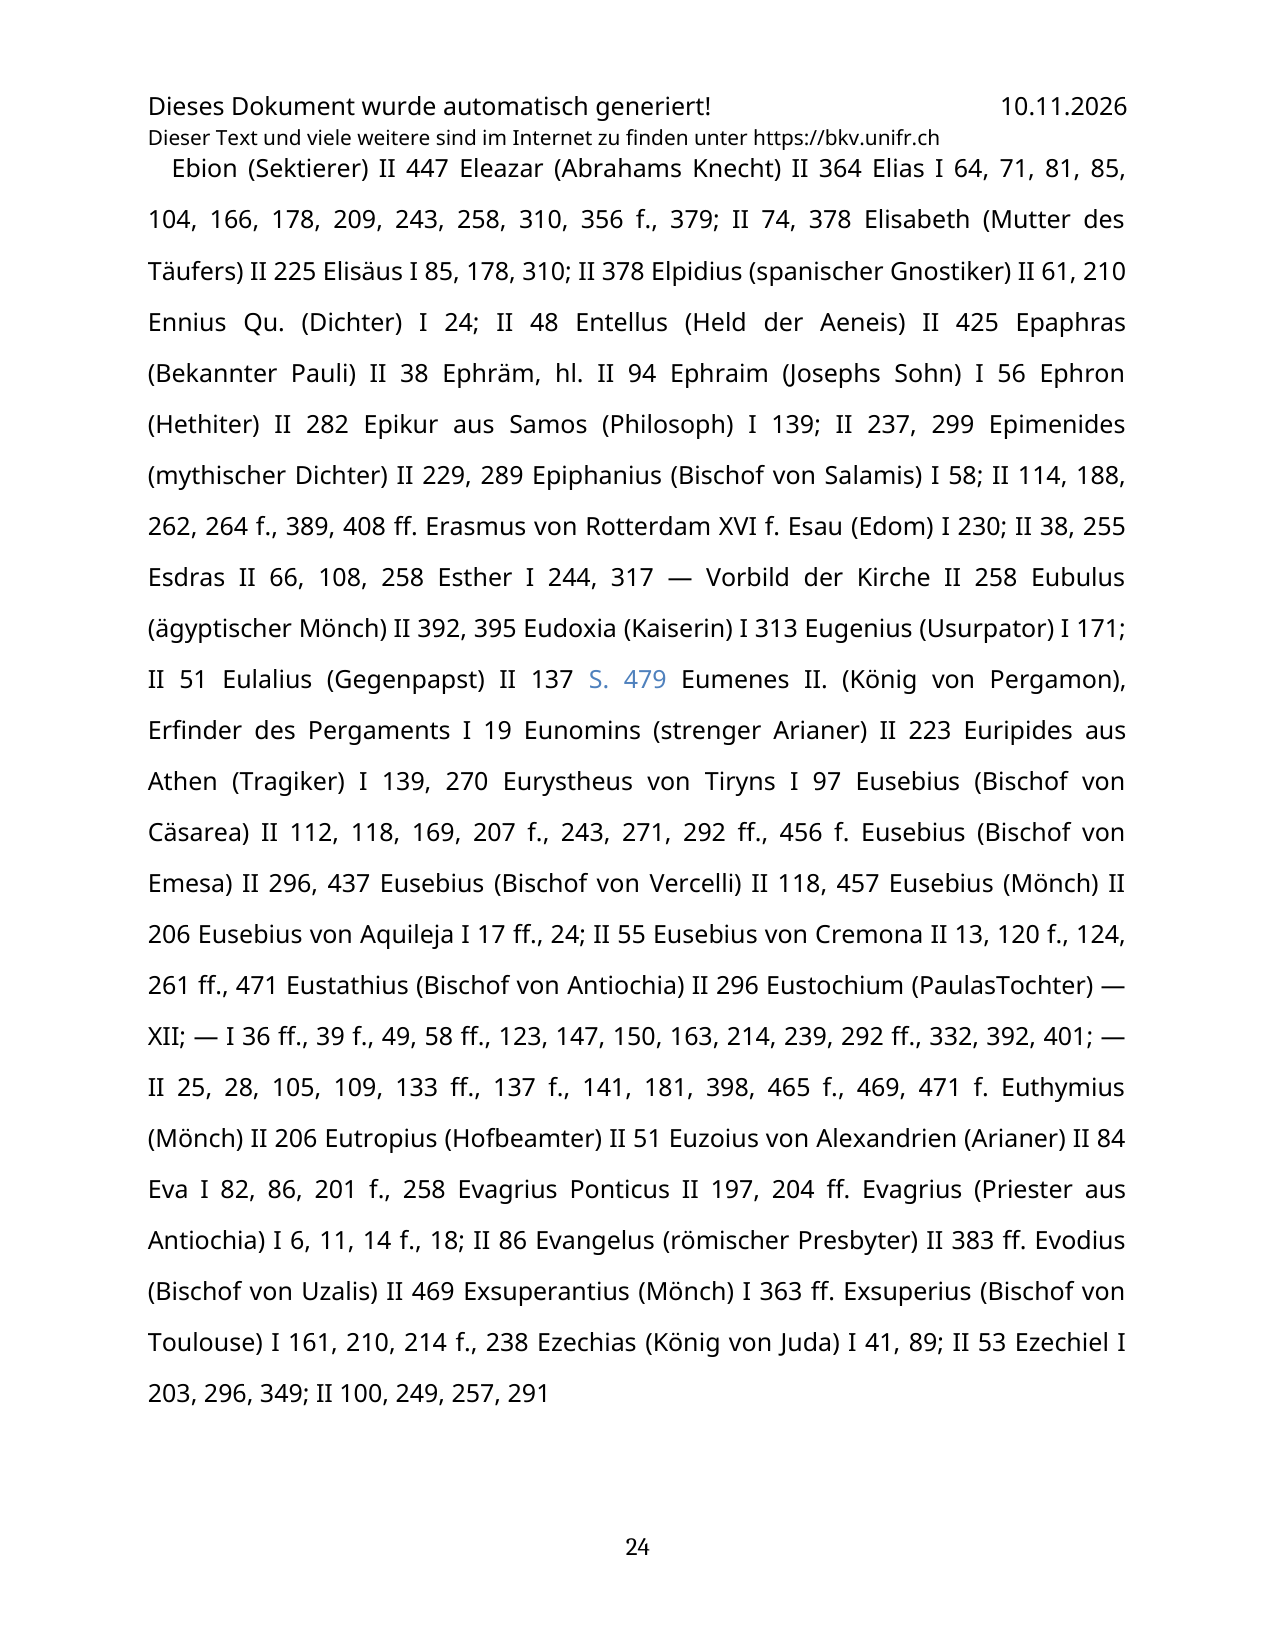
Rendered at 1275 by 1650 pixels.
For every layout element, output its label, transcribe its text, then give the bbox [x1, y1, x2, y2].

text Ebion (Sektierer) II 447 Eleazar (Abrahams Knecht) II 364 Elias I 64, 71, 81, 85, 104, 166, 178, 209, 243, 258, 310, 356 f., 379; II 74, 378 Elisabeth (Mutter des Täufers) II 225 Elisäus I 85, 178, 310; II 378 Elpidius (spanischer Gnostiker) II 61, 210 Ennius Qu. (Dichter) I 24; II 48 Entellus (Held der Aeneis) II 425 Epaphras (Bekannter Pauli) II 38 Ephräm, hl. II 94 Ephraim (Josephs Sohn) I 56 Ephron (Hethiter) II 282 Epikur aus Samos (Philosoph) I 139; II 237, 299 Epimenides (mythischer Dichter) II 229, 289 Epiphanius (Bischof von Salamis) I 58; II 114, 188, 262, 264 f., 389, 408 ff. Erasmus von Rotterdam XVI f. Esau (Edom) I 230; II 38, 255 Esdras II 66, 108, 258 Esther I 244, 317 — Vorbild der Kirche II 258 Eubulus (ägyptischer Mönch) II 392, 395 Eudoxia (Kaiserin) I 313 Eugenius (Usurpator) I 171; II 51 Eulalius (Gegenpapst) II 137 S. 479 Eumenes II. (König von Pergamon), Erfinder des Pergaments I 19 Eunomins (strenger Arianer) II 223 Euripides aus Athen (Tragiker) I 139, 270 Eurystheus von Tiryns I 97 Eusebius (Bischof von Cäsarea) II 112, 118, 169, 207 f., 243, 271, 292 ff., 456 f. Eusebius (Bischof von Emesa) II 296, 437 Eusebius (Bischof von Vercelli) II 118, 457 Eusebius (Mönch) II 206 Eusebius von Aquileja I 17 ff., 24; II 55 Eusebius von Cremona II 13, 120 f., 124, 261 ff., 471 Eustathius (Bischof von Antiochia) II 296 Eustochium (PaulasTochter) — XII; — I 36 ff., 39 f., 49, 58 ff., 123, 147, 150, 163, 214, 239, 292 ff., 332, 392, 401; — II 25, 28, 105, 109, 133 ff., 137 f., 141, 181, 398, 465 f., 469, 471 f. Euthymius (Mönch) II 206 Eutropius (Hofbeamter) II 51 Euzoius von Alexandrien (Arianer) II 84 Eva I 82, 86, 201 f., 258 Evagrius Ponticus II 197, 204 ff. Evagrius (Priester aus Antiochia) I 6, 11, 14 f., 18; II 86 Evangelus (römischer Presbyter) II 383 ff. Evodius (Bischof von Uzalis) II 469 Exsuperantius (Mönch) I 363 ff. Exsuperius (Bischof von Toulouse) I 161, 210, 214 f., 238 Ezechias (König von Juda) I 41, 89; II 53 Ezechiel I 203, 296, 349; II 100, 249, 257, 291 [148, 151, 1127, 1410]
